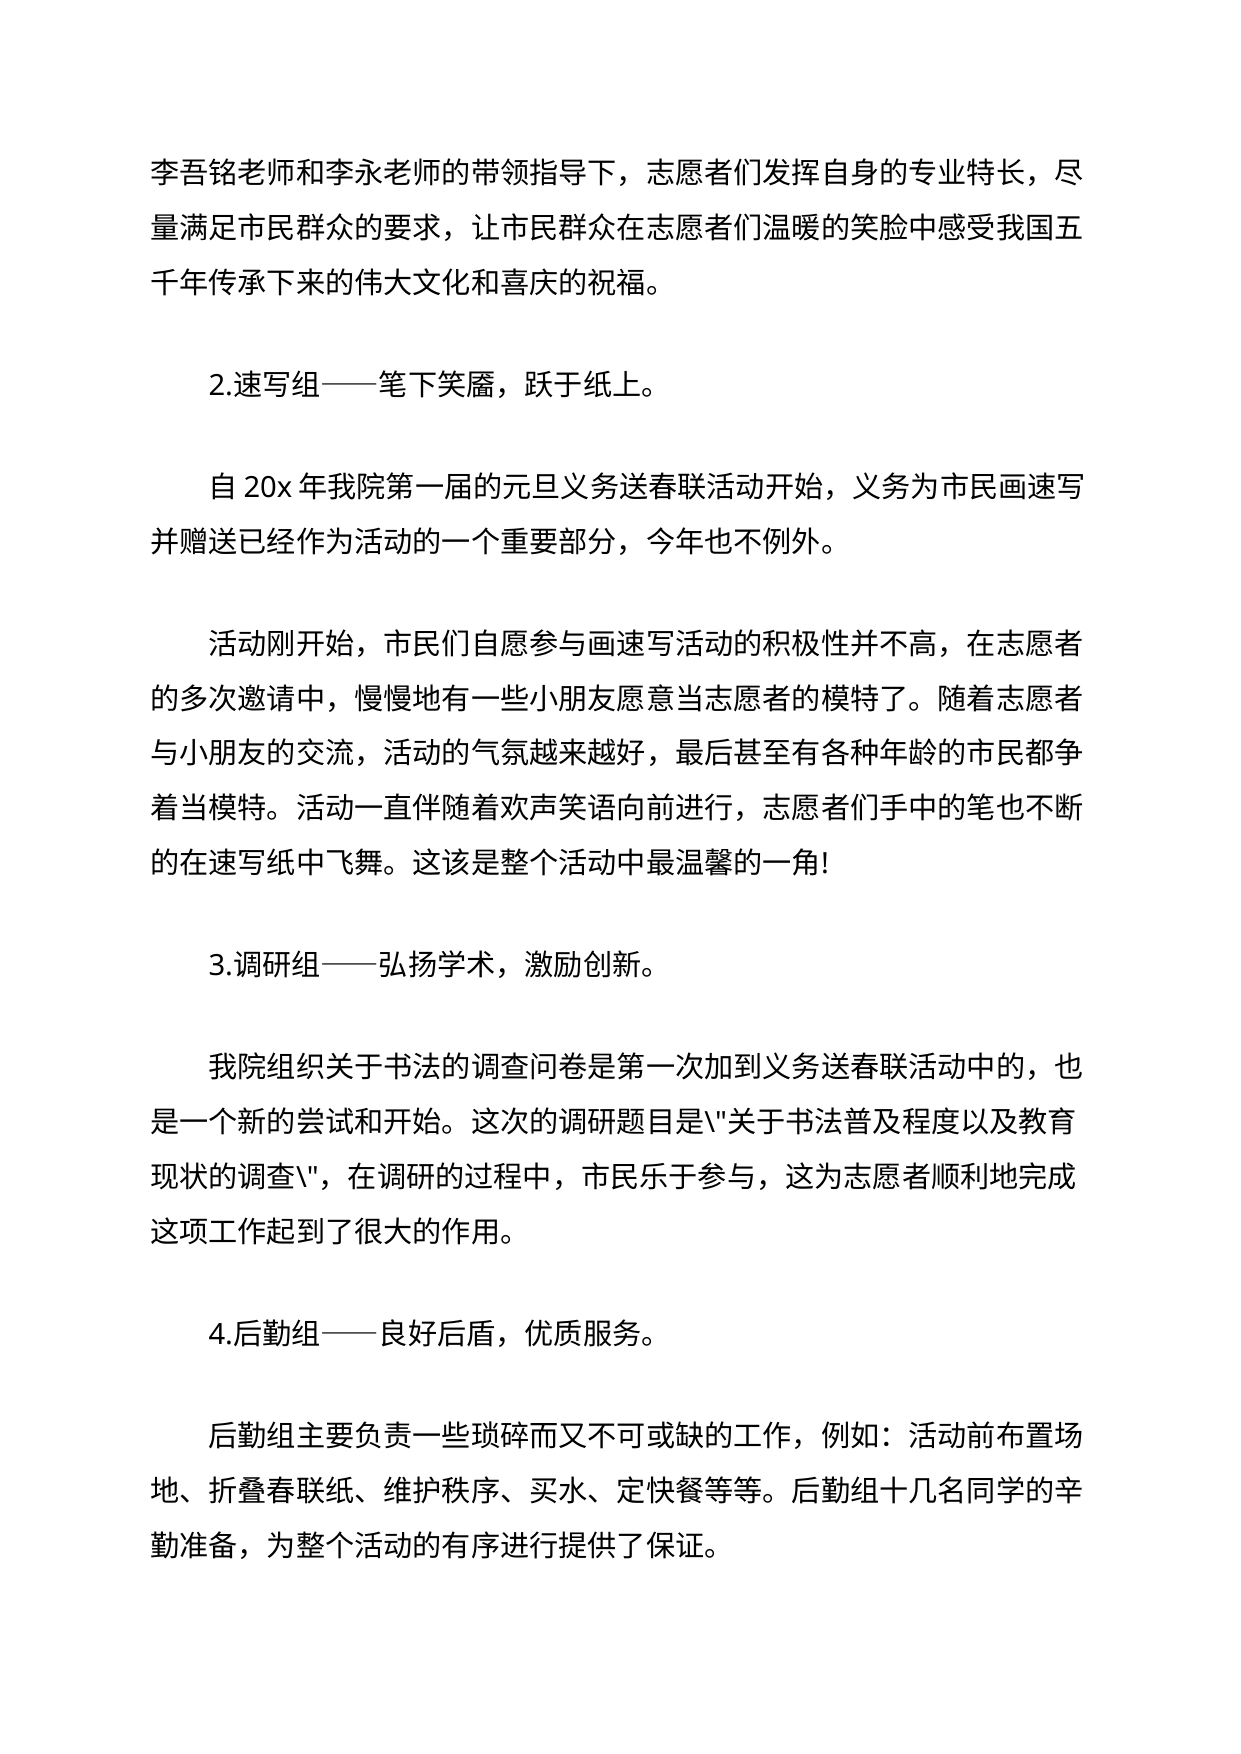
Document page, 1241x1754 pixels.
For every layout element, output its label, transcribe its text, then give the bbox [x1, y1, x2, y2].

text 3.调研组——弘扬学术，激励创新。 [150, 942, 1090, 984]
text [150, 150, 1090, 302]
text 活动刚开始，市民们自愿参与画速写活动的积极性并不高，在志愿者的多次邀请中，慢慢地有一些小朋友愿意当志愿者的模特了。随着志愿者与小朋友的交流，活动的气氛越来越好，最后甚至有各种年龄的市民都争着当模特。活动一直伴随着欢声笑语向前进行，志愿者们手中的笔也不断的在速写纸中飞舞。这该是整个活动中最温馨的一角! [150, 620, 1090, 882]
text 我院组织关于书法的调查问卷是第一次加到义务送春联活动中的，也是一个新的尝试和开始。这次的调研题目是\"关于书法普及程度以及教育现状的调查\"，在调研的过程中，市民乐于参与，这为志愿者顺利地完成这项工作起到了很大的作用。 [150, 1044, 1090, 1251]
text 2.速写组——笔下笑靥，跃于纸上。 [150, 362, 1090, 404]
text 自20x年我院第一届的元旦义务送春联活动开始，义务为市民画速写并赠送已经作为活动的一个重要部分，今年也不例外。 [150, 463, 1090, 561]
text 后勤组主要负责一些琐碎而又不可或缺的工作，例如：活动前布置场地、折叠春联纸、维护秩序、买水、定快餐等等。后勤组十几名同学的辛勤准备，为整个活动的有序进行提供了保证。 [150, 1412, 1090, 1564]
text 4.后勤组——良好后盾，优质服务。 [150, 1311, 1090, 1353]
